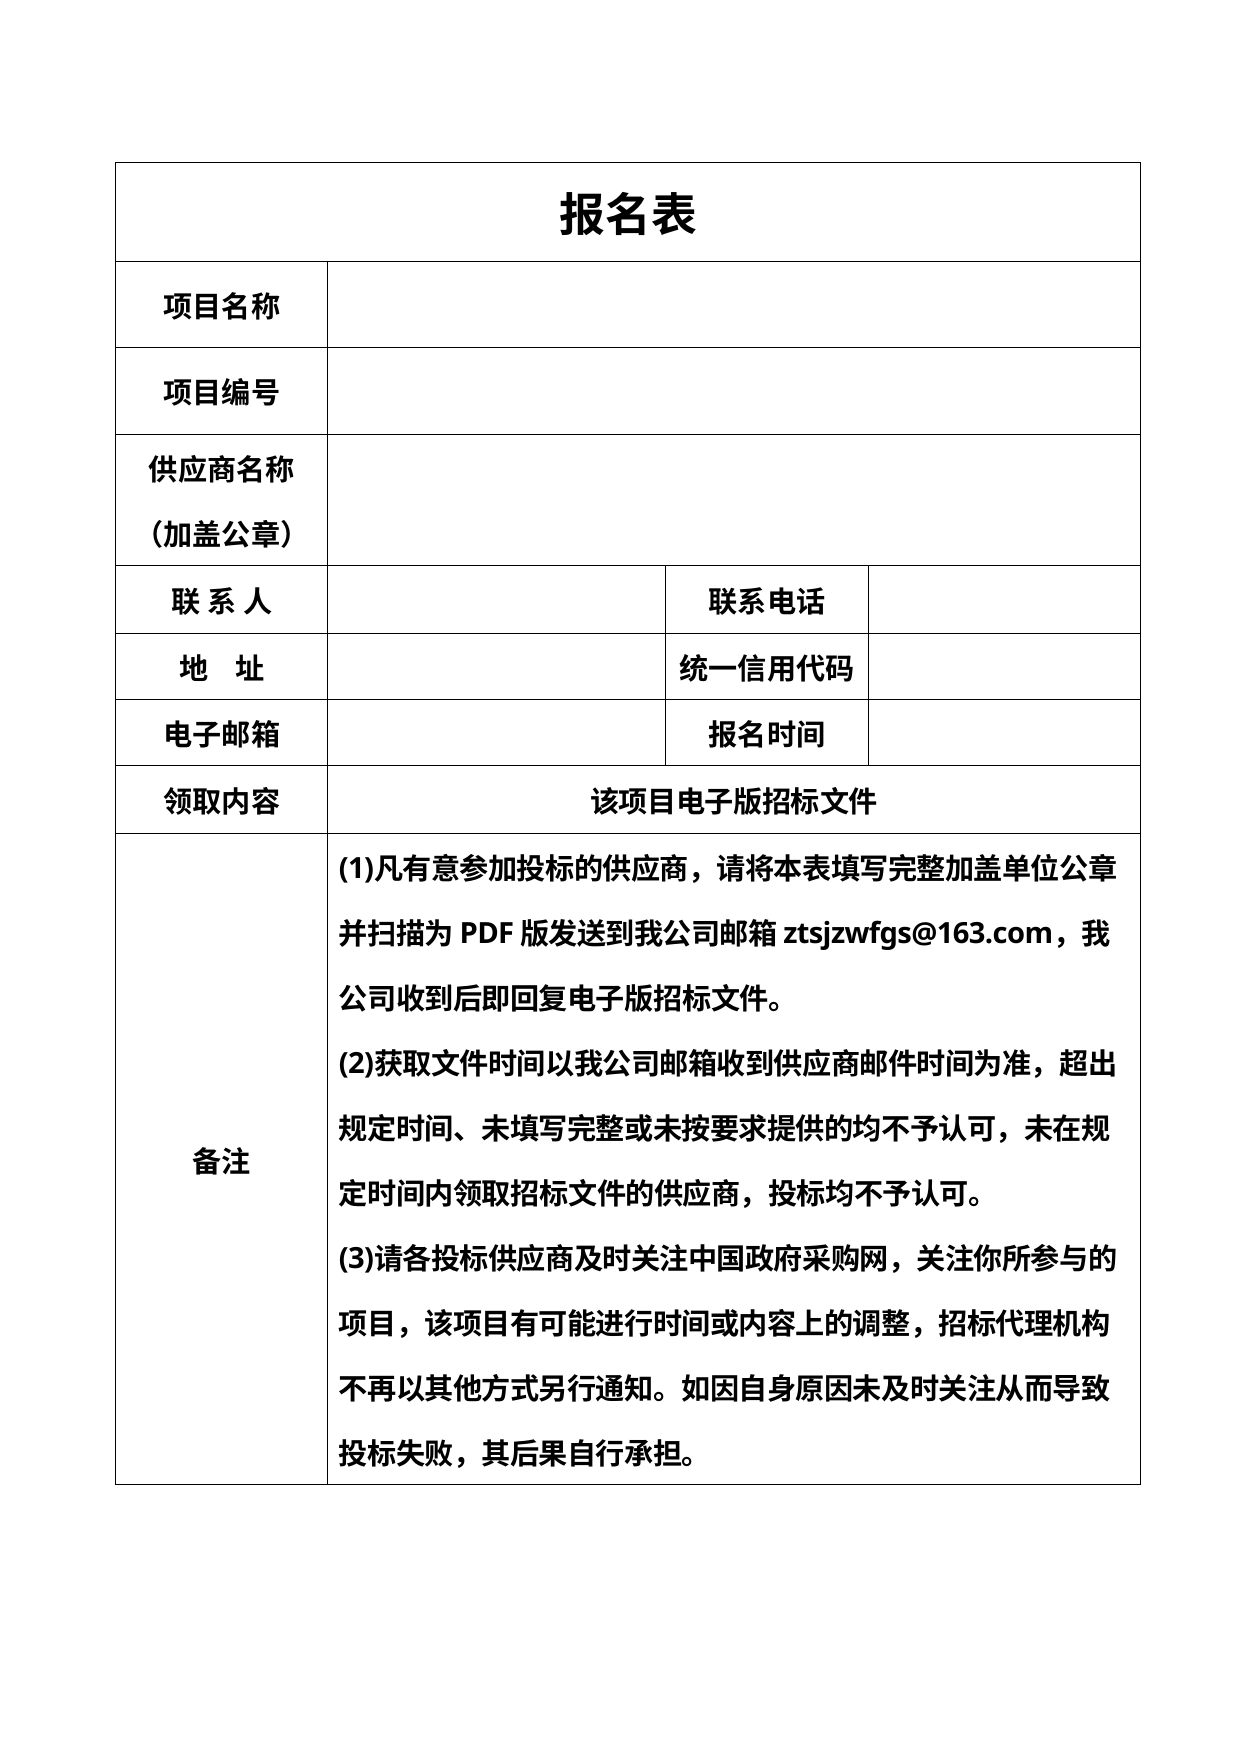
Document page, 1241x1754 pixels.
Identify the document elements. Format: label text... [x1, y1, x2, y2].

table_cell [328, 348, 1140, 434]
table_cell [328, 262, 1140, 347]
table_cell 备注 [116, 834, 327, 1484]
table_cell 统一信用代码 [666, 634, 868, 699]
table_cell 联系电话 [666, 566, 868, 633]
table_cell [328, 634, 665, 699]
table_cell 领取内容 [116, 766, 327, 833]
table_cell 联 系 人 [116, 566, 327, 633]
table_header 报名表 [116, 163, 1140, 261]
table_cell 电子邮箱 [116, 700, 327, 765]
table_cell [328, 700, 665, 765]
table_cell 项目名称 [116, 262, 327, 347]
table_cell [328, 435, 1140, 565]
table_cell 供应商名称（加盖公章） [116, 435, 327, 565]
table_cell [869, 634, 1140, 699]
table_cell 项目编号 [116, 348, 327, 434]
table_cell 地 址 [116, 634, 327, 699]
table_cell 该项目电子版招标文件 [328, 766, 1140, 833]
table_cell [328, 566, 665, 633]
table_cell [869, 566, 1140, 633]
table_cell 报名时间 [666, 700, 868, 765]
table_cell [869, 700, 1140, 765]
table_cell (1)凡有意参加投标的供应商，请将本表填写完整加盖单位公章并扫描为PDF版发送到我公司邮箱ztsjzwfgs@163.com，我公司收到后即回复电子版招标文件。 (2)获取文件时间以我公司邮箱收到供应商邮件时间为准，超出规定时间、未填写完整或未按要求提供的均不予认可，未在规定时间内领取招标文件的供应商，投标均不予认可。 (3)请各投标供应商及时关注中国政府采购网，关注你所参与的项目，该项目有可能进行时间或内容上的调整，招标代理机构不再以其他方式另行通知。如因自身原因未及时关注从而导致投标失败，其后果自行承担。 [328, 834, 1140, 1484]
